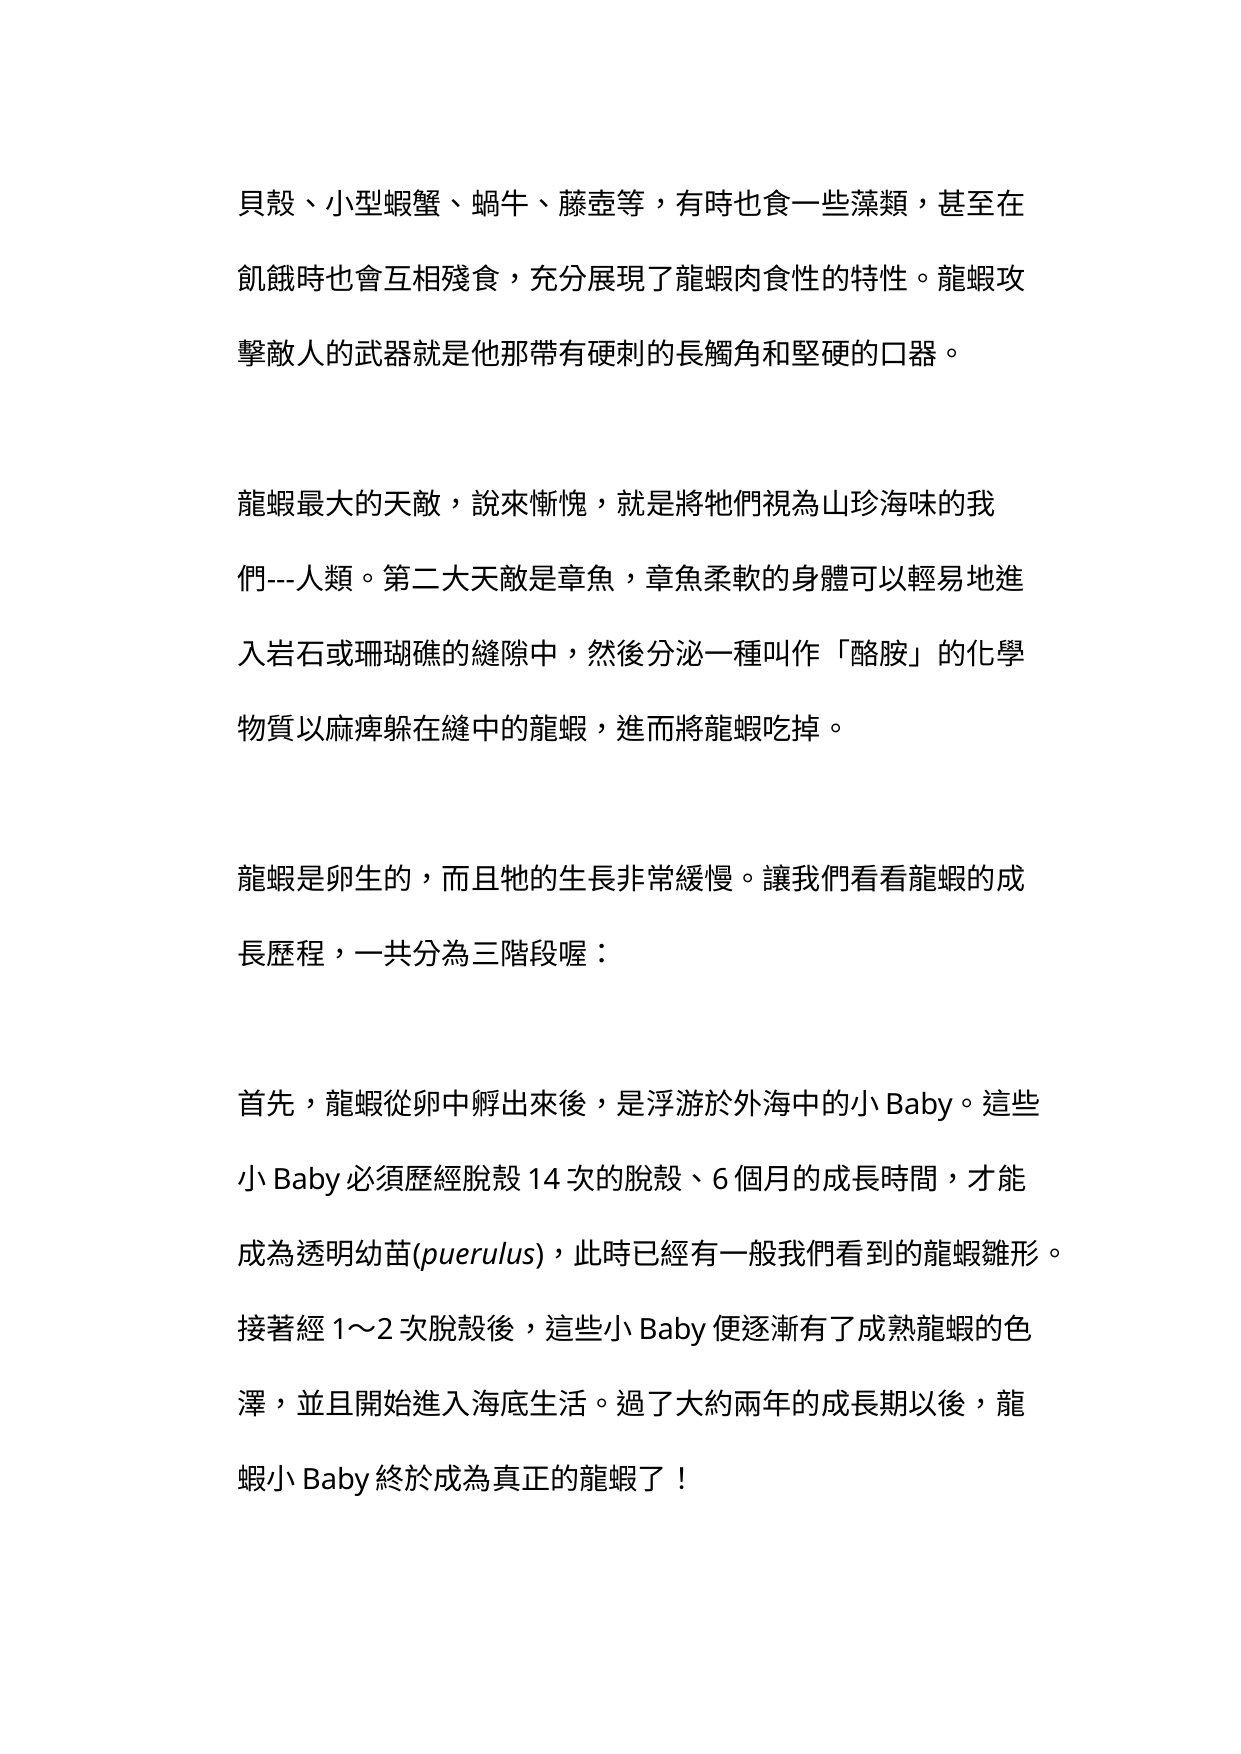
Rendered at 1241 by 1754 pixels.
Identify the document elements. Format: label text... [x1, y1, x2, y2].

text 接著經1～2次脫殼後，這些小Baby便逐漸有了成熟龍蝦的色澤，並且開始進入海底生活。過了大約兩年的成長期以後，龍蝦小Baby終於成為真正的龍蝦了！ [237, 1289, 1053, 1514]
text 龍蝦最大的天敵，說來慚愧，就是將牠們視為山珍海味的我們---人類。第二大天敵是章魚，章魚柔軟的身體可以輕易地進入岩石或珊瑚礁的縫隙中，然後分泌一種叫作「酪胺」的化學物質以麻痺躲在縫中的龍蝦，進而將龍蝦吃掉。 [237, 464, 1053, 764]
text 首先，龍蝦從卵中孵出來後，是浮游於外海中的小Baby。這些小Baby必須歷經脫殼14次的脫殼、6個月的成長時間，才能成為透明幼苗(puerulus)，此時已經有一般我們看到的龍蝦雛形。 [237, 1064, 1053, 1289]
text 龍蝦是卵生的，而且牠的生長非常緩慢。讓我們看看龍蝦的成長歷程，一共分為三階段喔： [237, 839, 1053, 989]
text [237, 164, 1053, 389]
